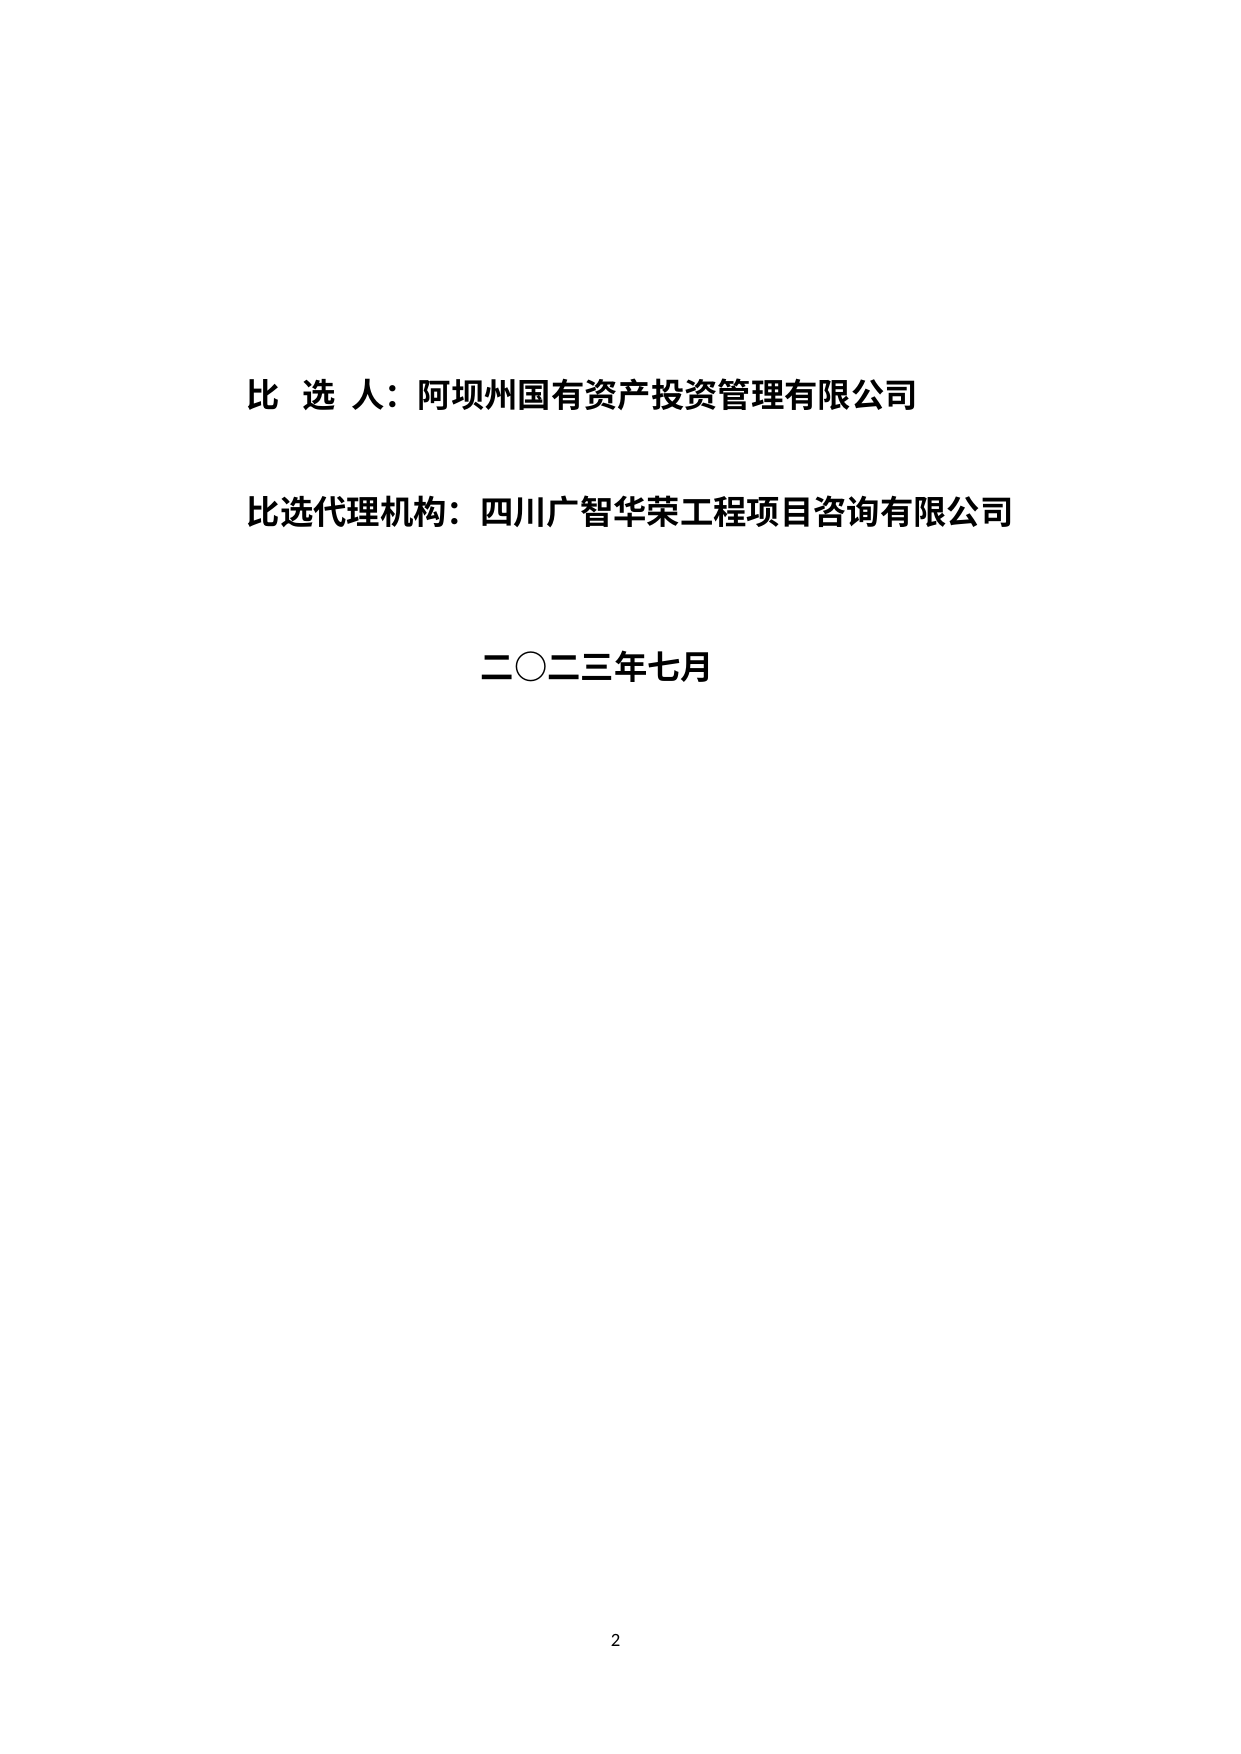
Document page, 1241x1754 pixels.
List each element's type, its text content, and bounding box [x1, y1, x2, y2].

subtitle 比选代理机构：四川广智华荣工程项目咨询有限公司 [112, 476, 1128, 544]
text 二○二三年七月 [112, 631, 1128, 699]
text 比 选 人：阿坝州国有资产投资管理有限公司 [112, 359, 1128, 427]
